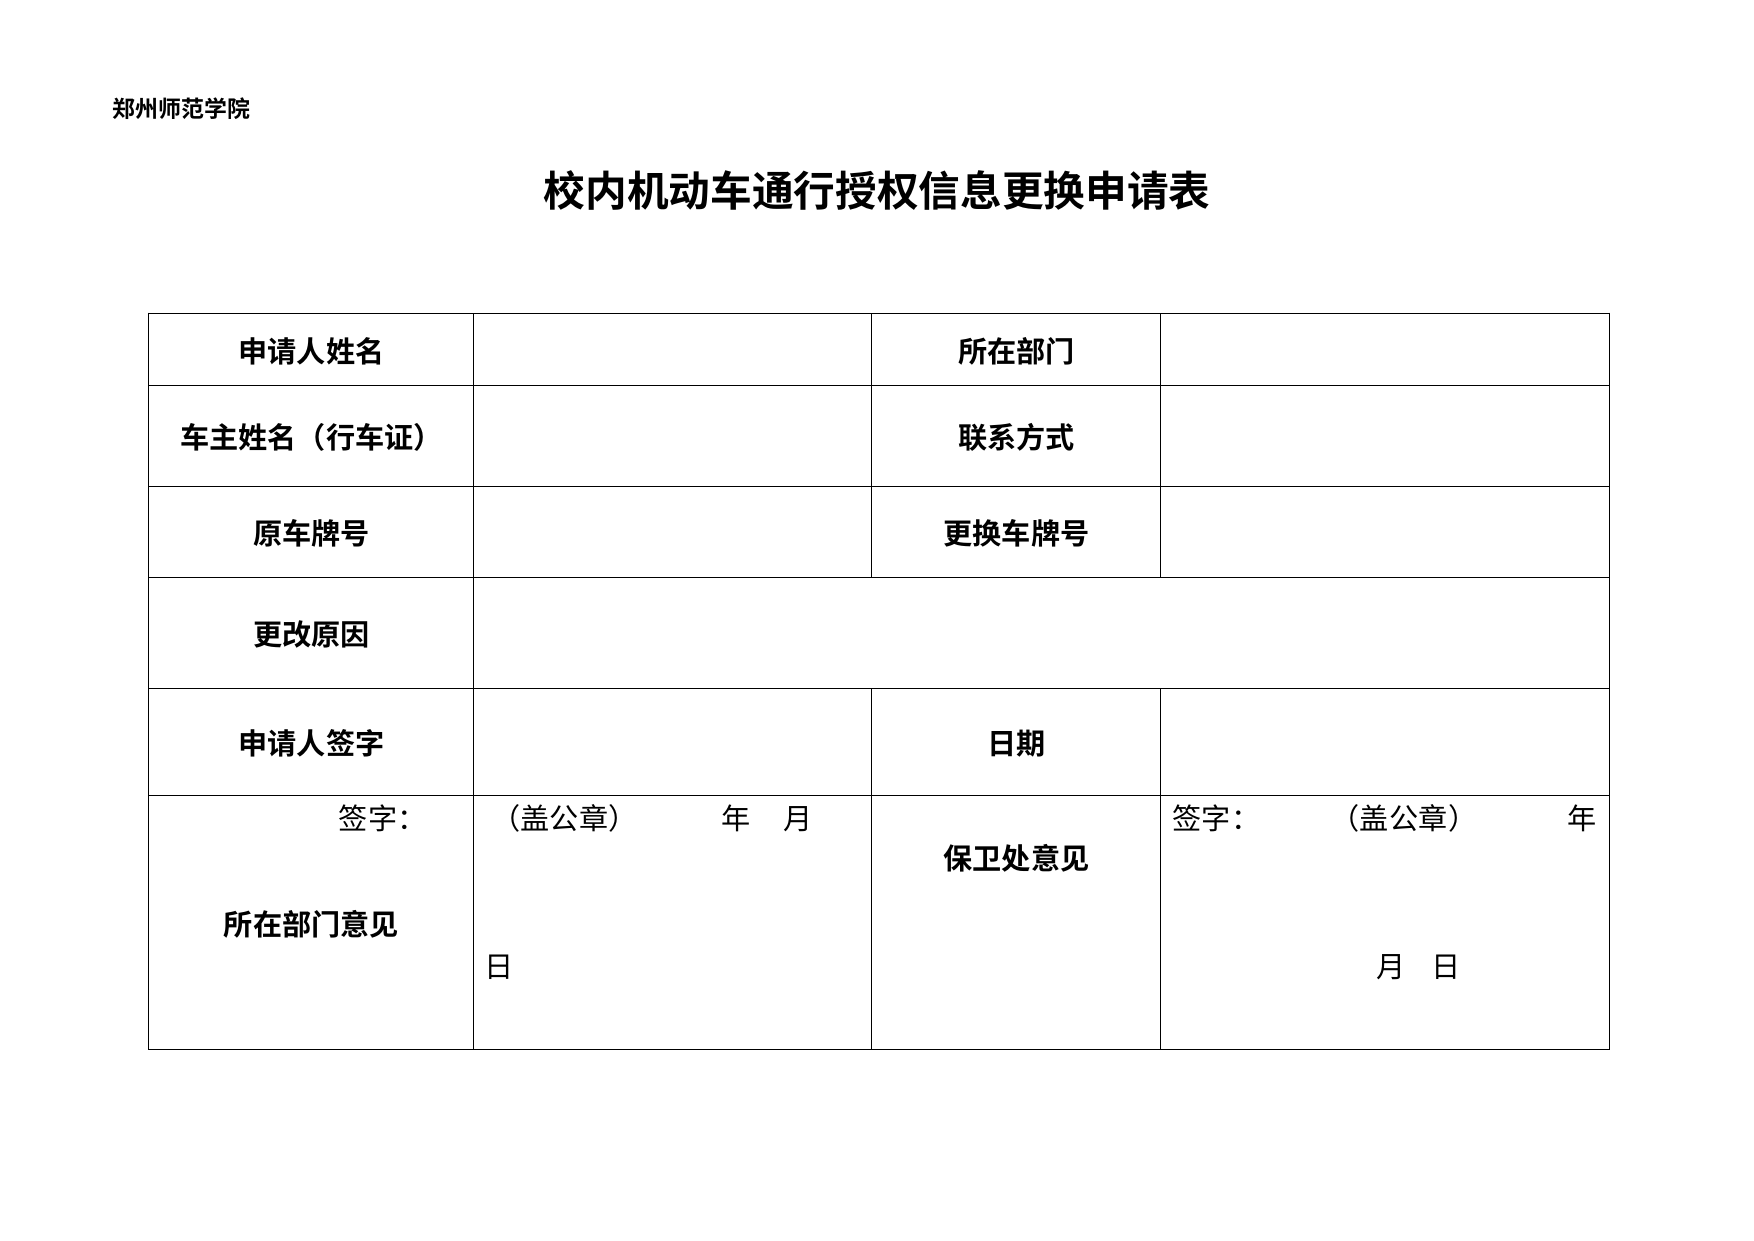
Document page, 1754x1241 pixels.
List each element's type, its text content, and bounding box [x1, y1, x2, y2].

table_header [1161, 314, 1609, 385]
table_cell 申请人签字 [149, 689, 473, 794]
table_cell 原车牌号 [149, 487, 473, 577]
table_cell [1161, 487, 1609, 577]
table_cell 联系方式 [872, 386, 1160, 486]
table_cell [1161, 689, 1609, 794]
table_cell 车主姓名（行车证） [149, 386, 473, 486]
table_cell 更换车牌号 [872, 487, 1160, 577]
table_cell 更改原因 [149, 578, 473, 688]
table_header 所在部门 [872, 314, 1160, 385]
table_cell [474, 578, 1609, 688]
table_cell 所在部门意见 [149, 796, 473, 1049]
table_cell 签字： （盖公章） 年 月 日 [474, 796, 871, 1049]
table_cell [474, 386, 871, 486]
table_cell [474, 487, 871, 577]
text 校内机动车通行授权信息更换申请表 [112, 155, 1641, 221]
table_cell [1161, 386, 1609, 486]
table_cell 日期 [872, 689, 1160, 794]
table_header [474, 314, 871, 385]
table_cell 签字： （盖公章） 年 月 日 [1161, 796, 1609, 1049]
table_cell 保卫处意见 [872, 796, 1160, 1049]
table_cell [474, 689, 871, 794]
table_header 申请人姓名 [149, 314, 473, 385]
